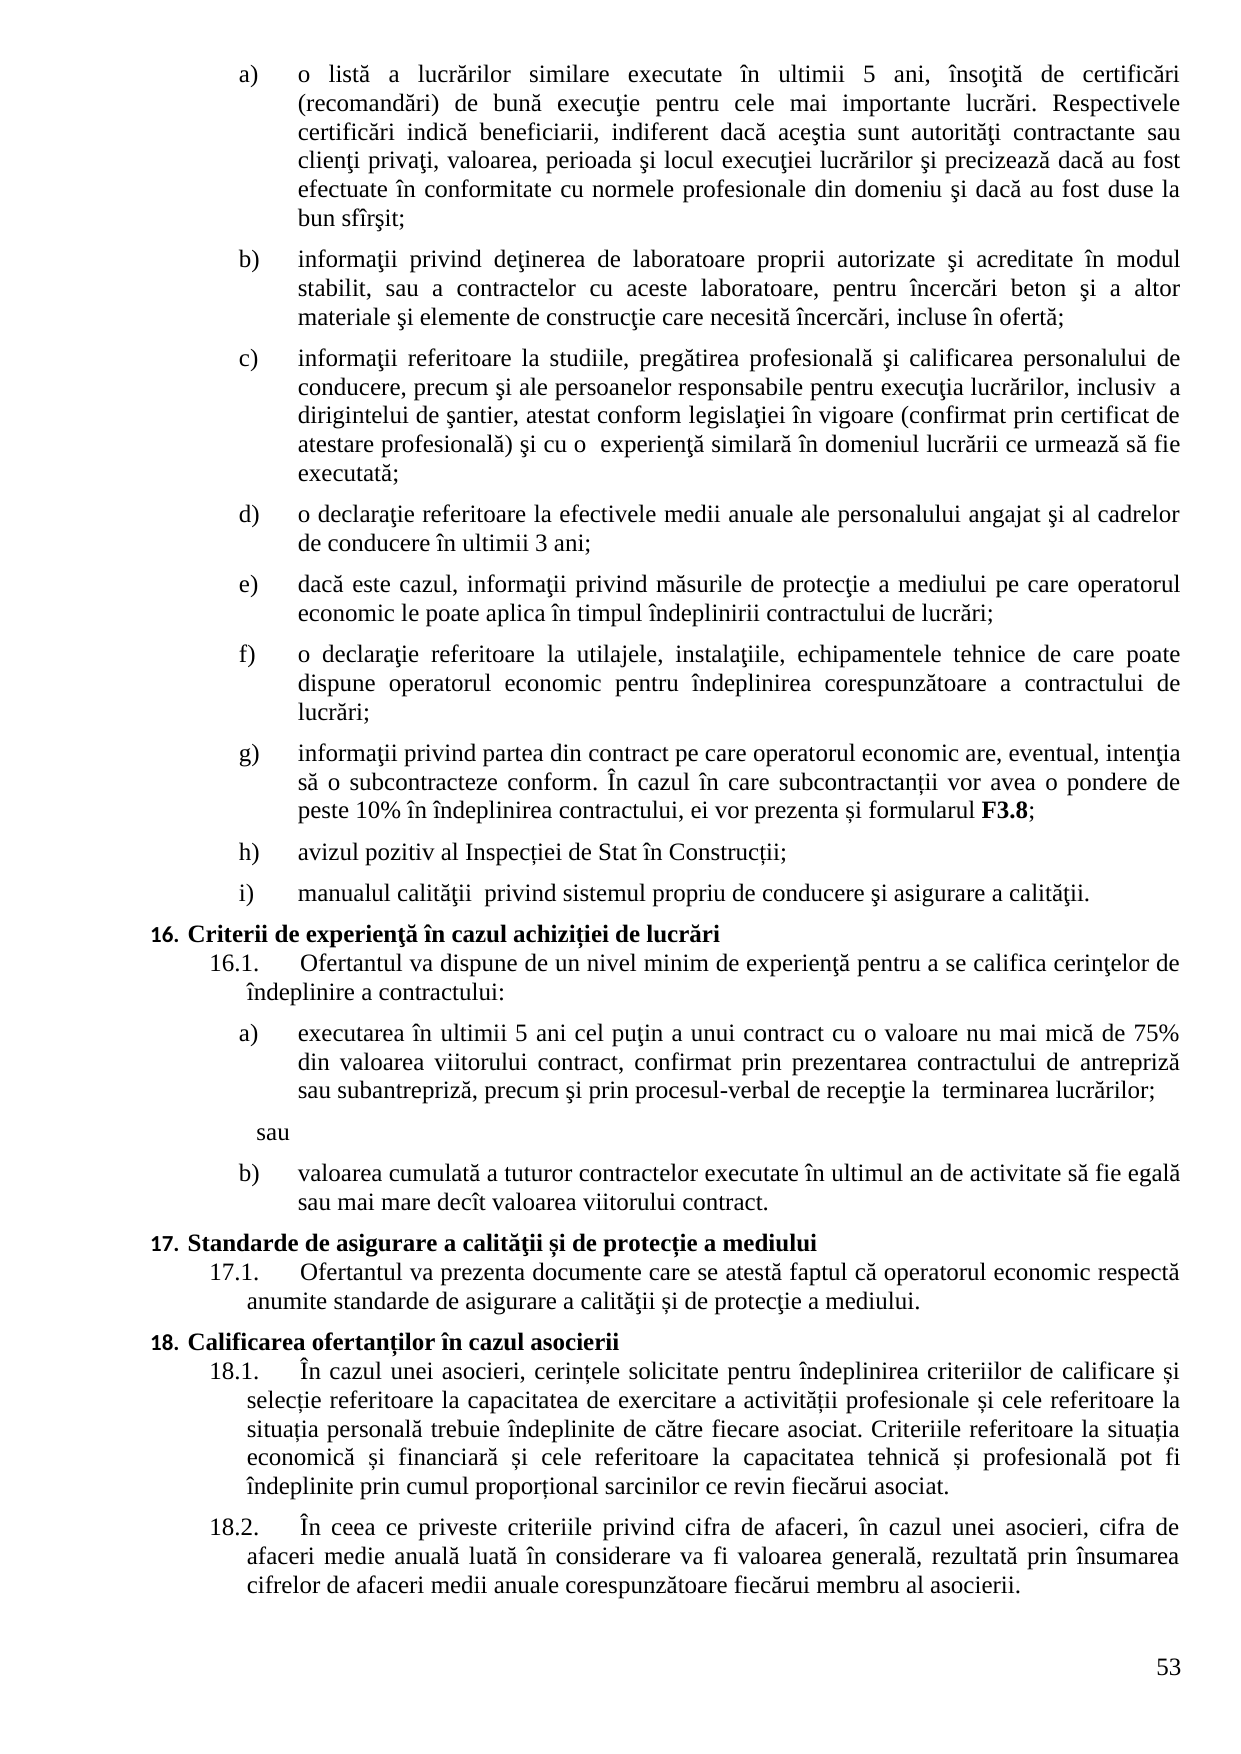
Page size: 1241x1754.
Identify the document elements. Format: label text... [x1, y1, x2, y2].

list valoarea cumulată a tuturor contractelor executate în ultimul an de activitate să fie egală sau mai mare decît valoarea viitorului contract. [239, 1158, 1181, 1216]
list În ceea ce priveste criteriile privind cifra de afaceri, în cazul unei asocieri, cifra de afaceri medie anuală luată în considerare va fi valoarea generală, rezultată prin însumarea cifrelor de afaceri medii anuale corespunzătoare fiecărui membru al asocierii. [209, 1512, 1181, 1599]
list o listă a lucrărilor similare executate în ultimii 5 ani, însoţită de certificări (recomandări) de bună execuţie pentru cele mai importante lucrări. Respectivele certificări indică beneficiarii, indiferent dacă aceştia sunt autorităţi contractante sau clienţi privaţi, valoarea, perioada şi locul execuţiei lucrărilor şi precizează dacă au fost efectuate în conformitate cu normele profesionale din domeniu şi dacă au fost duse la bun sfîrşit; [239, 59, 1181, 232]
list Ofertantul va dispune de un nivel minim de experienţă pentru a se califica cerinţelor de îndeplinire a contractului: [209, 948, 1181, 1006]
list o declaraţie referitoare la utilajele, instalaţiile, echipamentele tehnice de care poate dispune operatorul economic pentru îndeplinirea corespunzătoare a contractului de lucrări; [239, 639, 1181, 725]
list dacă este cazul, informaţii privind măsurile de protecţie a mediului pe care operatorul economic le poate aplica în timpul îndeplinirii contractului de lucrări; [239, 569, 1181, 627]
list În cazul unei asocieri, cerințele solicitate pentru îndeplinirea criteriilor de calificare și selecție referitoare la capacitatea de exercitare a activității profesionale și cele referitoare la situația personală trebuie îndeplinite de către fiecare asociat. Criteriile referitoare la situația economică și financiară și cele referitoare la capacitatea tehnică și profesională pot fi îndeplinite prin cumul proporțional sarcinilor ce revin fiecărui asociat. [209, 1356, 1181, 1500]
list Calificarea ofertanților în cazul asocierii [150, 1327, 1181, 1356]
list Standarde de asigurare a calităţii și de protecție a mediului [150, 1228, 1181, 1257]
list Criterii de experienţă în cazul achiziției de lucrări [150, 919, 1181, 948]
list informaţii privind deţinerea de laboratoare proprii autorizate şi acreditate în modul stabilit, sau a contractelor cu aceste laboratoare, pentru încercări beton şi a altor materiale şi elemente de construcţie care necesită încercări, incluse în ofertă; [239, 244, 1181, 330]
list Ofertantul va prezenta documente care se atestă faptul că operatorul economic respectă anumite standarde de asigurare a calităţii și de protecţie a mediului. [209, 1257, 1181, 1315]
list o declaraţie referitoare la efectivele medii anuale ale personalului angajat şi al cadrelor de conducere în ultimii 3 ani; [239, 499, 1181, 557]
list avizul pozitiv al Inspecției de Stat în Construcții; [239, 837, 1181, 865]
list manualul calităţii privind sistemul propriu de conducere şi asigurare a calităţii. [239, 878, 1181, 907]
text sau [256, 1117, 1181, 1146]
list informaţii privind partea din contract pe care operatorul economic are, eventual, intenţia să o subcontracteze conform. În cazul în care subcontractanții vor avea o pondere de peste 10% în îndeplinirea contractului, ei vor prezenta și formularul F3.8; [239, 738, 1181, 824]
list executarea în ultimii 5 ani cel puţin a unui contract cu o valoare nu mai mică de 75% din valoarea viitorului contract, confirmat prin prezentarea contractului de antrepriză sau subantrepriză, precum şi prin procesul-verbal de recepţie la terminarea lucrărilor; [239, 1018, 1181, 1104]
list informaţii referitoare la studiile, pregătirea profesională şi calificarea personalului de conducere, precum şi ale persoanelor responsabile pentru execuţia lucrărilor, inclusiv a dirigintelui de şantier, atestat conform legislaţiei în vigoare (confirmat prin certificat de atestare profesională) şi cu o experienţă similară în domeniul lucrării ce urmează să fie executată; [239, 343, 1181, 487]
